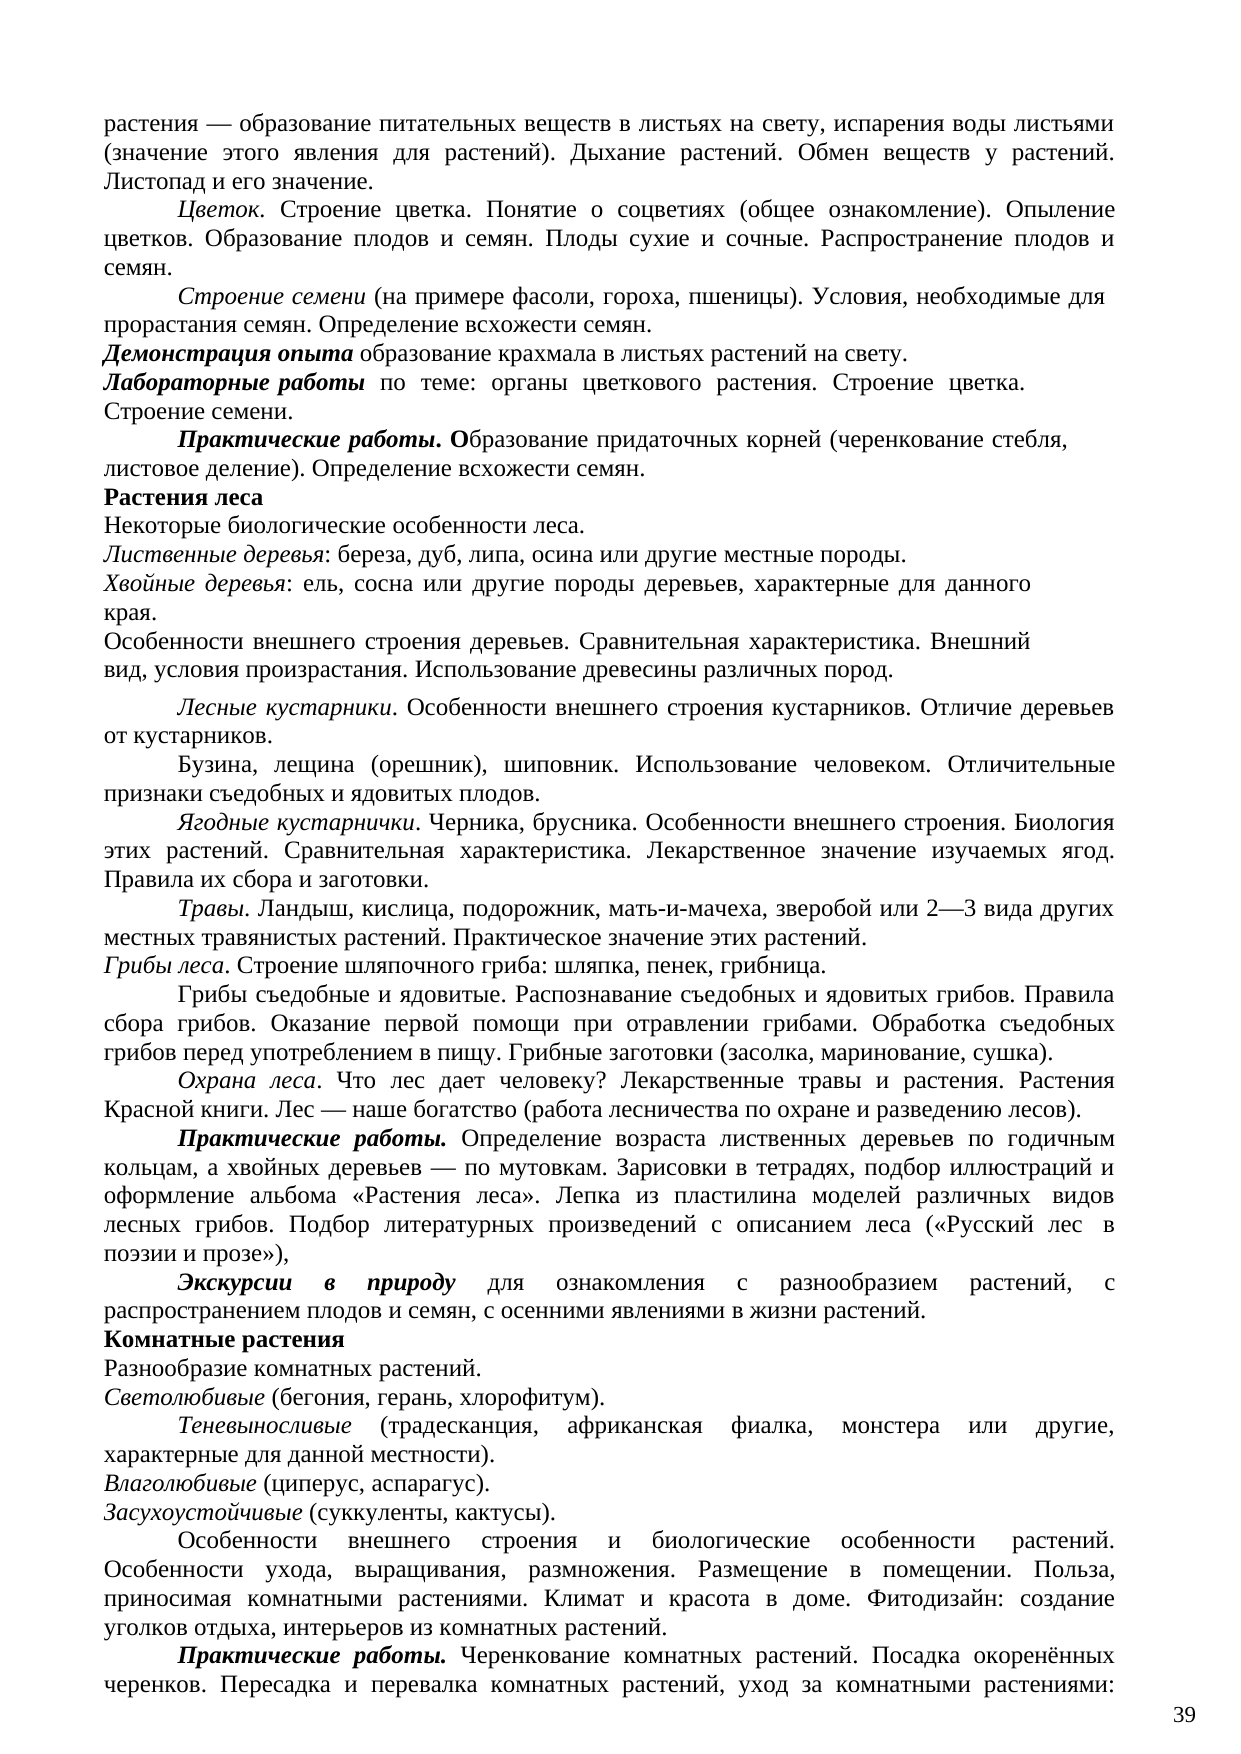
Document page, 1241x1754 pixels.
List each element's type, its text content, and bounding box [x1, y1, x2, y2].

text края. [103, 597, 1196, 626]
text Лабораторные работы по теме: органы цветкового растения. Строение цветка. [103, 367, 1196, 396]
text Травы. Ландыш, кислица, подорожник, мать-и-мачеха, зверобой или 2—3 вида других местных травянистых растений. Практическое значение этих растений. [103, 893, 1115, 950]
text Демонстрация опыта образование крахмала в листьях растений на свету. [103, 338, 1196, 367]
text Светолюбивые (бегония, герань, хлорофитум). [103, 1382, 1196, 1411]
text Особенности внешнего строения деревьев. Сравнительная характеристика. Внешний [103, 626, 1196, 654]
text Некоторые биологические особенности леса. [103, 511, 1196, 539]
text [103, 1641, 1115, 1698]
text Строение семени. [103, 396, 1196, 424]
text Охрана леса. Что лес дает человеку? Лекарственные травы и растения. Растения Красной книги. Лес — наше богатство (работа лесничества по охране и разведению лесов). [103, 1065, 1115, 1123]
text Хвойные деревья: ель, сосна или другие породы деревьев, характерные для данного [103, 568, 1196, 597]
text Цветок. Строение цветка. Понятие о соцветиях (общее ознакомление). Опыление цветков. Образование плодов и семян. Плоды сухие и сочные. Распространение плодов и семян. [103, 194, 1115, 281]
text Лесные кустарники. Особенности внешнего строения кустарников. Отличие деревьев от кустарников. [103, 692, 1115, 749]
text Лиственные деревья: береза, дуб, липа, осина или другие местные породы. [103, 539, 1196, 568]
text Грибы съедобные и ядовитые. Распознавание съедобных и ядовитых грибов. Правила сбора грибов. Оказание первой помощи при отравлении грибами. Обработка съедобных грибов перед употреблением в пищу. Грибные заготовки (засолка, маринование, сушка). [103, 979, 1115, 1065]
text вид, условия произрастания. Использование древесины различных пород. [103, 654, 1196, 683]
text Теневыносливые (традесканция, африканская фиалка, монстера или другие, характерные для данной местности). [103, 1411, 1114, 1468]
text Ягодные кустарнички. Черника, брусника. Особенности внешнего строения. Биология этих растений. Сравнительная характеристика. Лекарственное значение изучаемых ягод. Правила их сбора и заготовки. [103, 807, 1115, 893]
text Грибы леса. Строение шляпочного гриба: шляпка, пенек, грибница. [103, 950, 1196, 979]
text Влаголюбивые (циперус, аспарагус). [103, 1468, 1196, 1497]
text Бузина, лещина (орешник), шиповник. Использование человеком. Отличительные признаки съедобных и ядовитых плодов. [103, 749, 1115, 807]
text Экскурсии в природу для ознакомления с разнообразием растений, с распространением плодов и семян, с осенними явлениями в жизни растений. [103, 1267, 1115, 1324]
text Особенности внешнего строения и биологические особенности растений. Особенности ухода, выращивания, размножения. Размещение в помещении. Польза, приносимая комнатными растениями. Климат и красота в доме. Фитодизайн: создание уголков отдыха, интерьеров из комнатных растений. [103, 1526, 1115, 1641]
text Практические работы. Образование придаточных корней (черенкование стебля, листовое деление). Определение всхожести семян. [103, 424, 1115, 482]
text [103, 108, 1115, 194]
text Засухоустойчивые (суккуленты, кактусы). [103, 1497, 1196, 1526]
subtitle Растения леса [103, 482, 1196, 511]
text Разнообразие комнатных растений. [103, 1353, 1196, 1382]
text Практические работы. Определение возраста лиственных деревьев по годичным кольцам, а хвойных деревьев — по мутовкам. Зарисовки в тетрадях, подбор иллюстраций и оформление альбома «Растения леса». Лепка из пластилина моделей различных видов лесных грибов. Подбор литературных произведений с описанием леса («Русский лес в поэзии и прозе»), [103, 1123, 1115, 1267]
subtitle Комнатные растения [103, 1325, 1196, 1353]
text Строение семени (на примере фасоли, гороха, пшеницы). Условия, необходимые для прорастания семян. Определение всхожести семян. [103, 281, 1196, 338]
